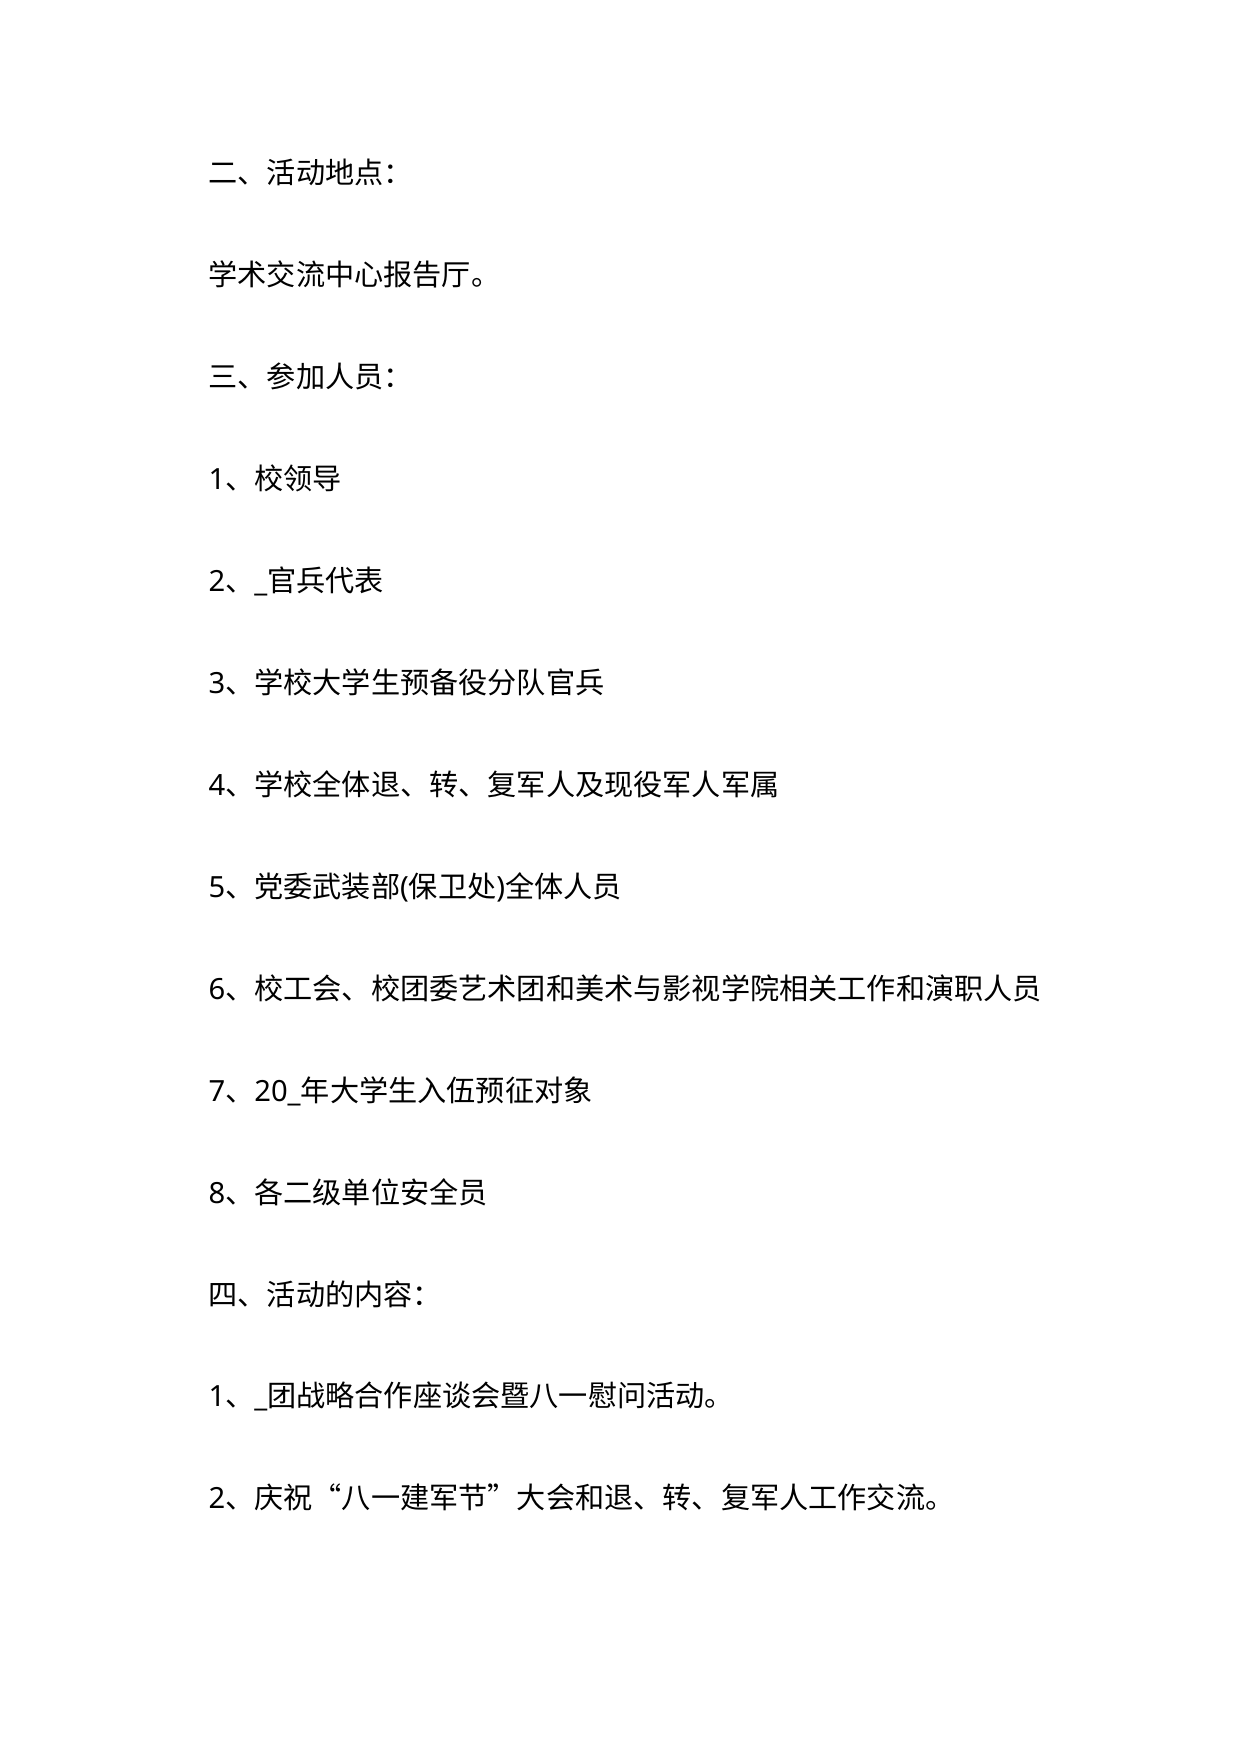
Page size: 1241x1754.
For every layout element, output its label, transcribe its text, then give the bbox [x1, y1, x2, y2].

text 6、校工会、校团委艺术团和美术与影视学院相关工作和演职人员 [150, 965, 1090, 1008]
text 5、党委武装部(保卫处)全体人员 [150, 863, 1090, 906]
text 2、庆祝“八一建军节”大会和退、转、复军人工作交流。 [150, 1475, 1090, 1517]
text 四、活动的内容： [150, 1271, 1090, 1313]
text 学术交流中心报告厅。 [150, 252, 1090, 294]
text 1、_团战略合作座谈会暨八一慰问活动。 [150, 1373, 1090, 1415]
text 3、学校大学生预备役分队官兵 [150, 659, 1090, 702]
text 2、_官兵代表 [150, 557, 1090, 600]
text 4、学校全体退、转、复军人及现役军人军属 [150, 761, 1090, 804]
text 三、参加人员： [150, 353, 1090, 396]
text 7、20_年大学生入伍预征对象 [150, 1067, 1090, 1109]
text 8、各二级单位安全员 [150, 1169, 1090, 1212]
text 二、活动地点： [150, 150, 1090, 192]
text 1、校领导 [150, 455, 1090, 498]
